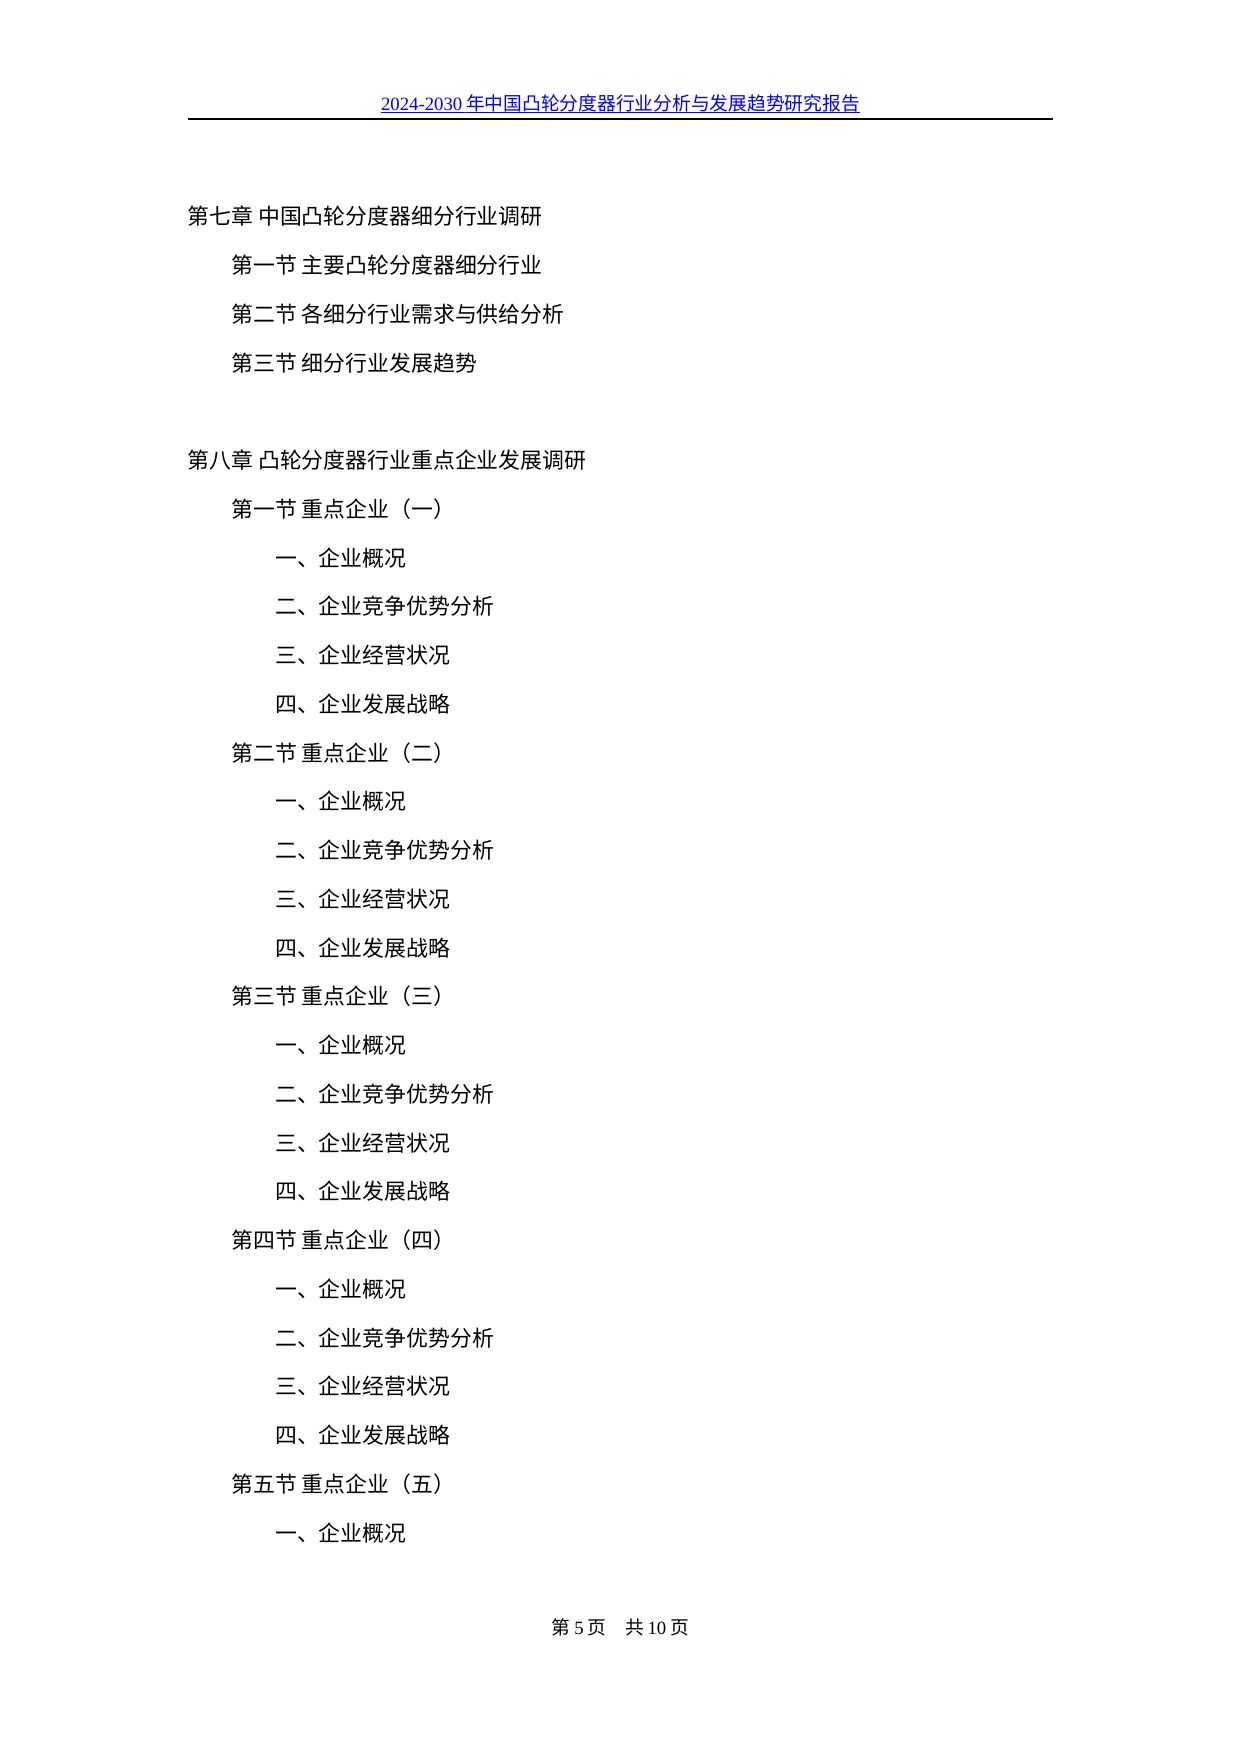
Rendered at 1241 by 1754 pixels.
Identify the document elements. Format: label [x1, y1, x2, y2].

text [187, 150, 1053, 1548]
